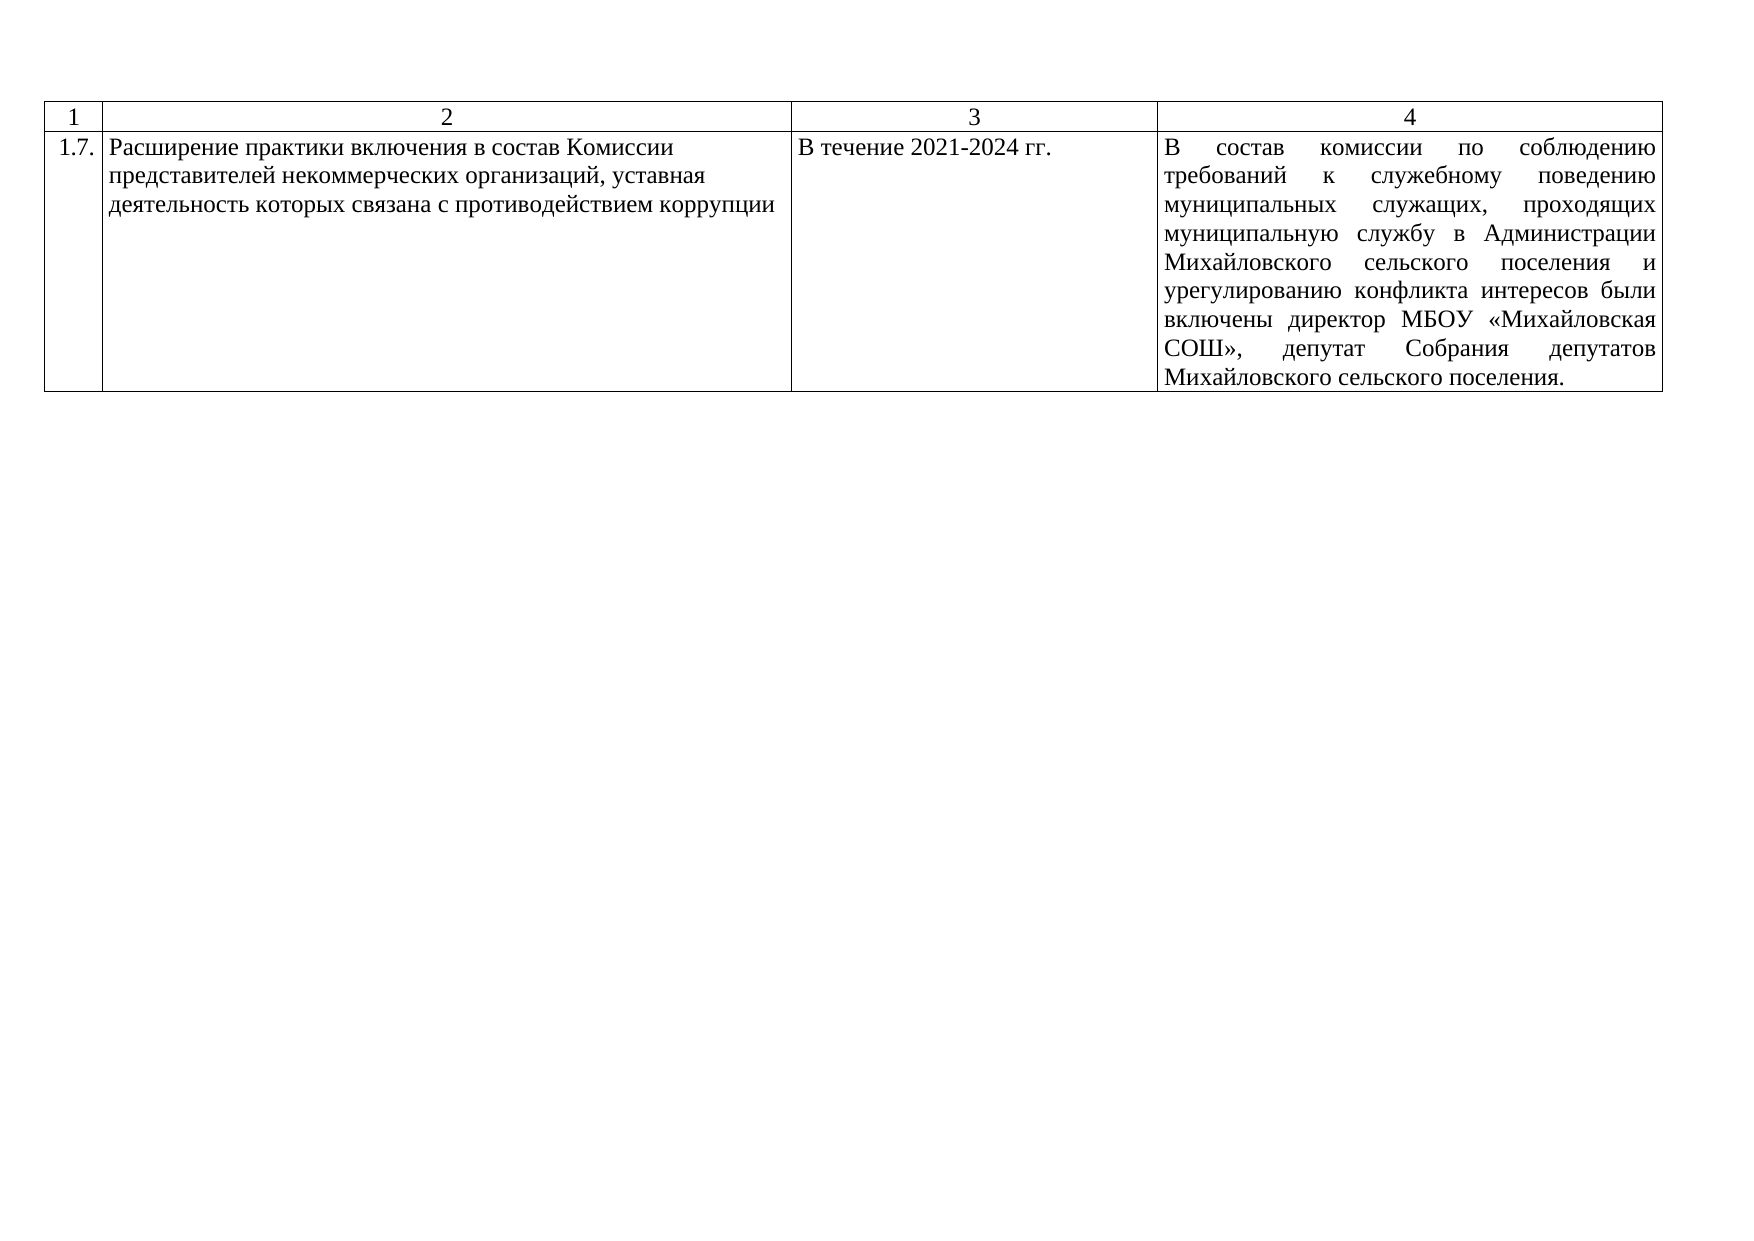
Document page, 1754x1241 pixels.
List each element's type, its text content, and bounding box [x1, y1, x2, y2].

table_header 3 [792, 102, 1157, 131]
table_header 4 [1158, 102, 1662, 131]
table_cell В течение 2021-2024 гг. [792, 132, 1157, 391]
table_cell В состав комиссии по соблюдению требований к служебному поведению муниципальных служащих, проходящих муниципальную службу в Администрации Михайловского сельского поселения и урегулированию конфликта интересов были включены директор МБОУ «Михайловская СОШ», депутат Собрания депутатов Михайловского сельского поселения. [1158, 132, 1662, 391]
table_cell 1.7. [45, 132, 102, 391]
table_cell Расширение практики включения в состав Комиссии представителей некоммерческих организаций, уставная деятельность которых связана с противодействием коррупции [103, 132, 791, 391]
table_header 2 [103, 102, 791, 131]
table_header 1 [45, 102, 102, 131]
